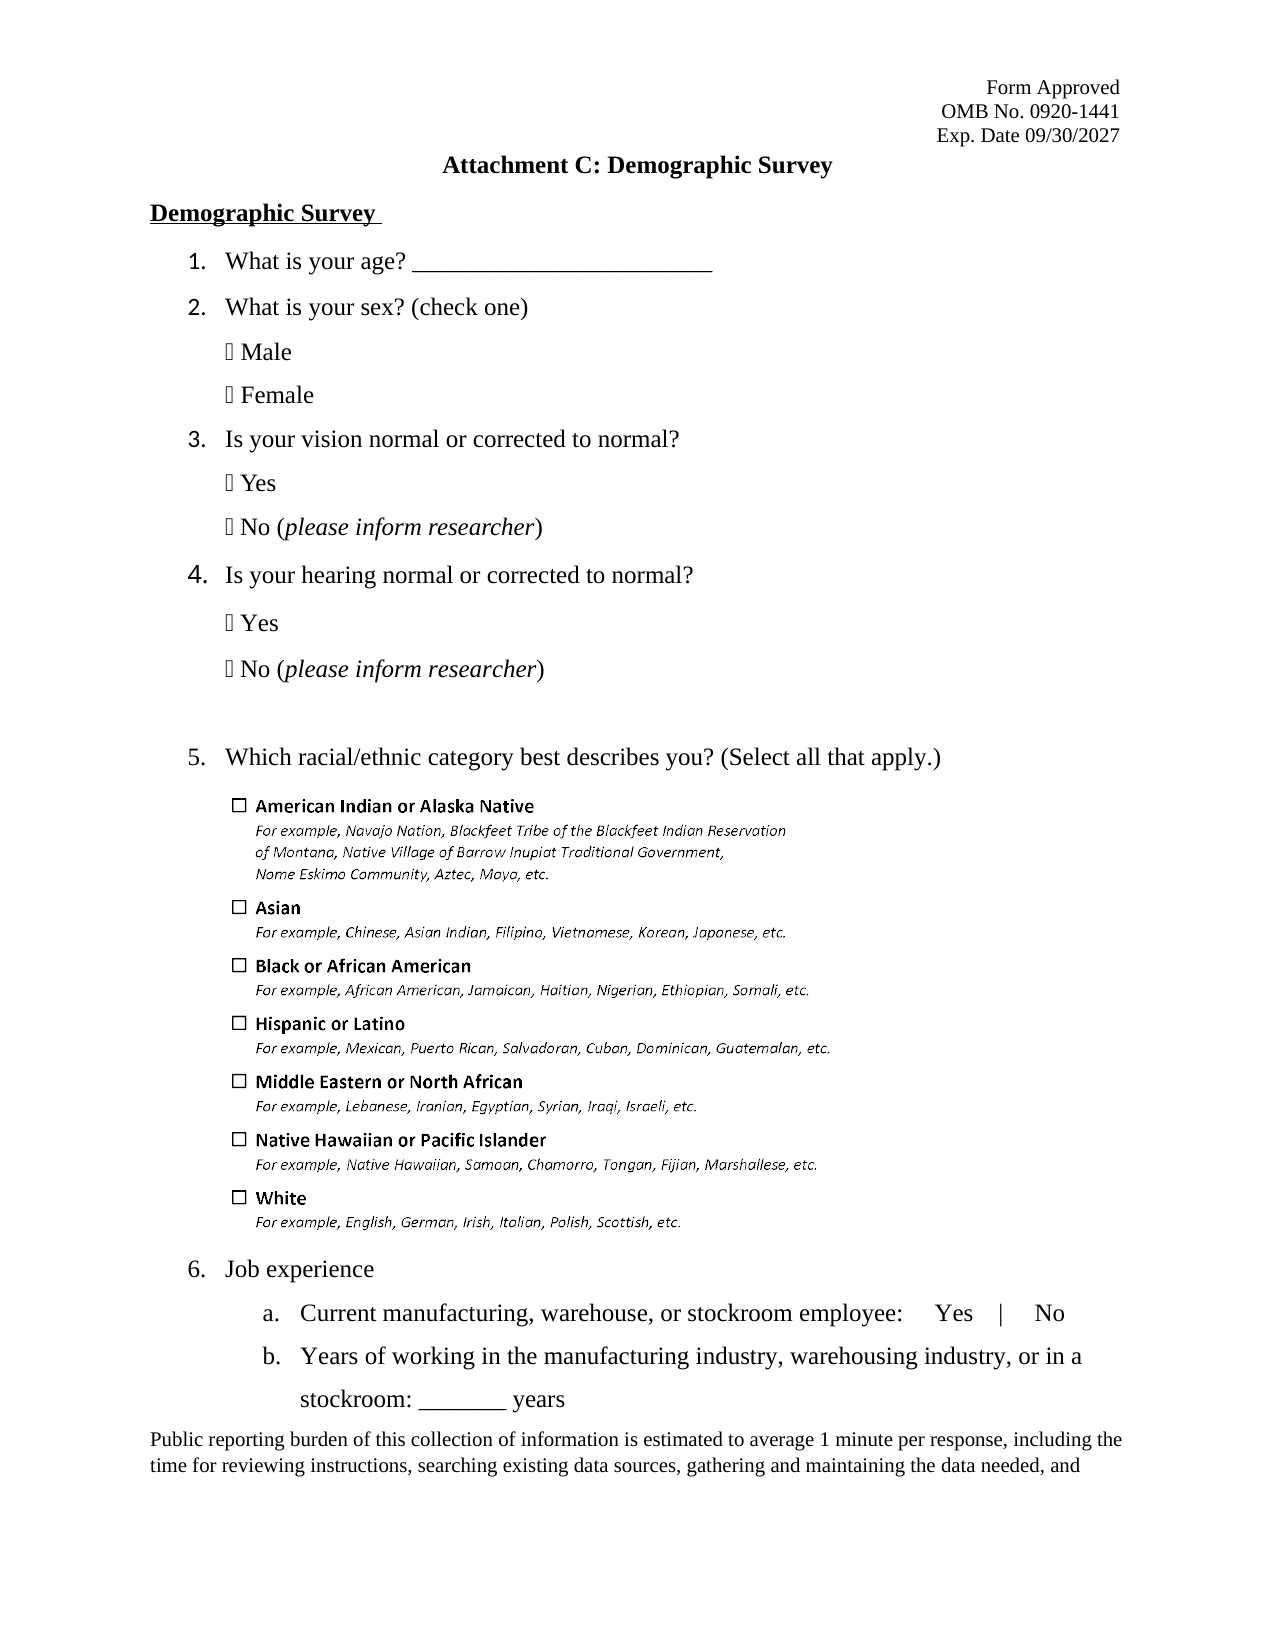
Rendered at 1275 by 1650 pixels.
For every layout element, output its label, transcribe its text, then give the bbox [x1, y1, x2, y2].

list Current manufacturing, warehouse, or stockroom employee: Yes | No [262, 1298, 1125, 1326]
text No (please inform researcher) [150, 653, 1125, 684]
picture [225, 785, 854, 1241]
text Attachment C: Demographic Survey [150, 150, 1125, 179]
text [150, 1427, 1125, 1477]
text Male [150, 337, 1125, 365]
text Demographic Survey [150, 198, 1125, 226]
list What is your age? ________________________ [187, 245, 1125, 276]
text Female [150, 380, 1125, 408]
text No (please inform researcher) [150, 512, 1125, 541]
list What is your sex? (check one) [187, 291, 1125, 321]
list Is your hearing normal or corrected to normal? [187, 556, 1125, 591]
text Yes [150, 607, 1125, 638]
list Years of working in the manufacturing industry, warehousing industry, or in a stockroom: _______ years [262, 1341, 1125, 1413]
text Yes [150, 468, 1125, 497]
list Which racial/ethnic category best describes you? (Select all that apply.) [187, 742, 1125, 771]
list Is your vision normal or corrected to normal? [187, 423, 1125, 453]
list Job experience [187, 1254, 1125, 1283]
